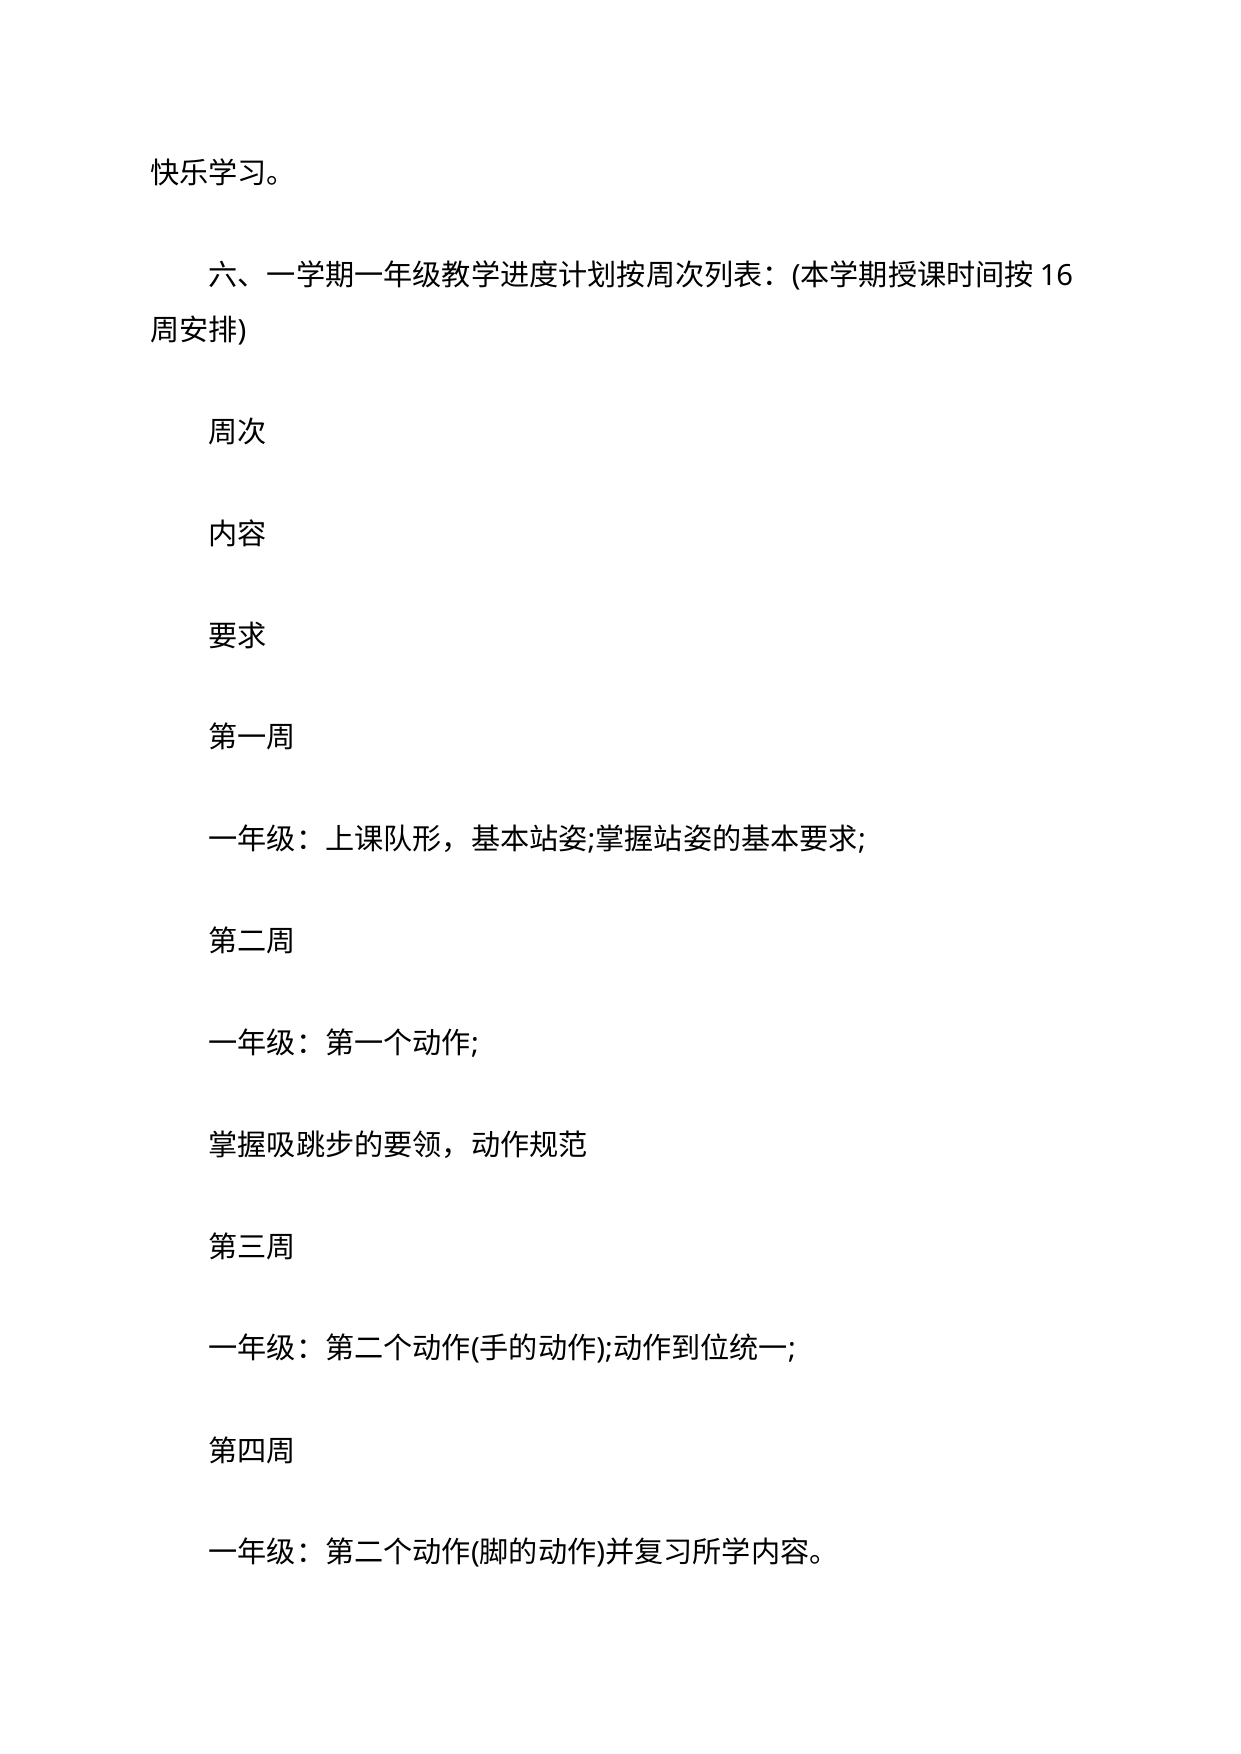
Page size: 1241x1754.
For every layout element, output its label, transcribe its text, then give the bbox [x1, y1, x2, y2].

text 内容 [150, 511, 1090, 553]
text 一年级：第一个动作; [150, 1019, 1090, 1062]
text 一年级：第二个动作(脚的动作)并复习所学内容。 [150, 1529, 1090, 1571]
text 第四周 [150, 1427, 1090, 1469]
text 第三周 [150, 1223, 1090, 1266]
text 第二周 [150, 918, 1090, 960]
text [150, 150, 1090, 192]
text 周次 [150, 409, 1090, 451]
text 一年级：第二个动作(手的动作);动作到位统一; [150, 1325, 1090, 1367]
text 要求 [150, 612, 1090, 654]
text 一年级：上课队形，基本站姿;掌握站姿的基本要求; [150, 816, 1090, 858]
text 六、一学期一年级教学进度计划按周次列表：(本学期授课时间按16周安排) [150, 252, 1090, 349]
text 掌握吸跳步的要领，动作规范 [150, 1122, 1090, 1164]
text 第一周 [150, 714, 1090, 756]
